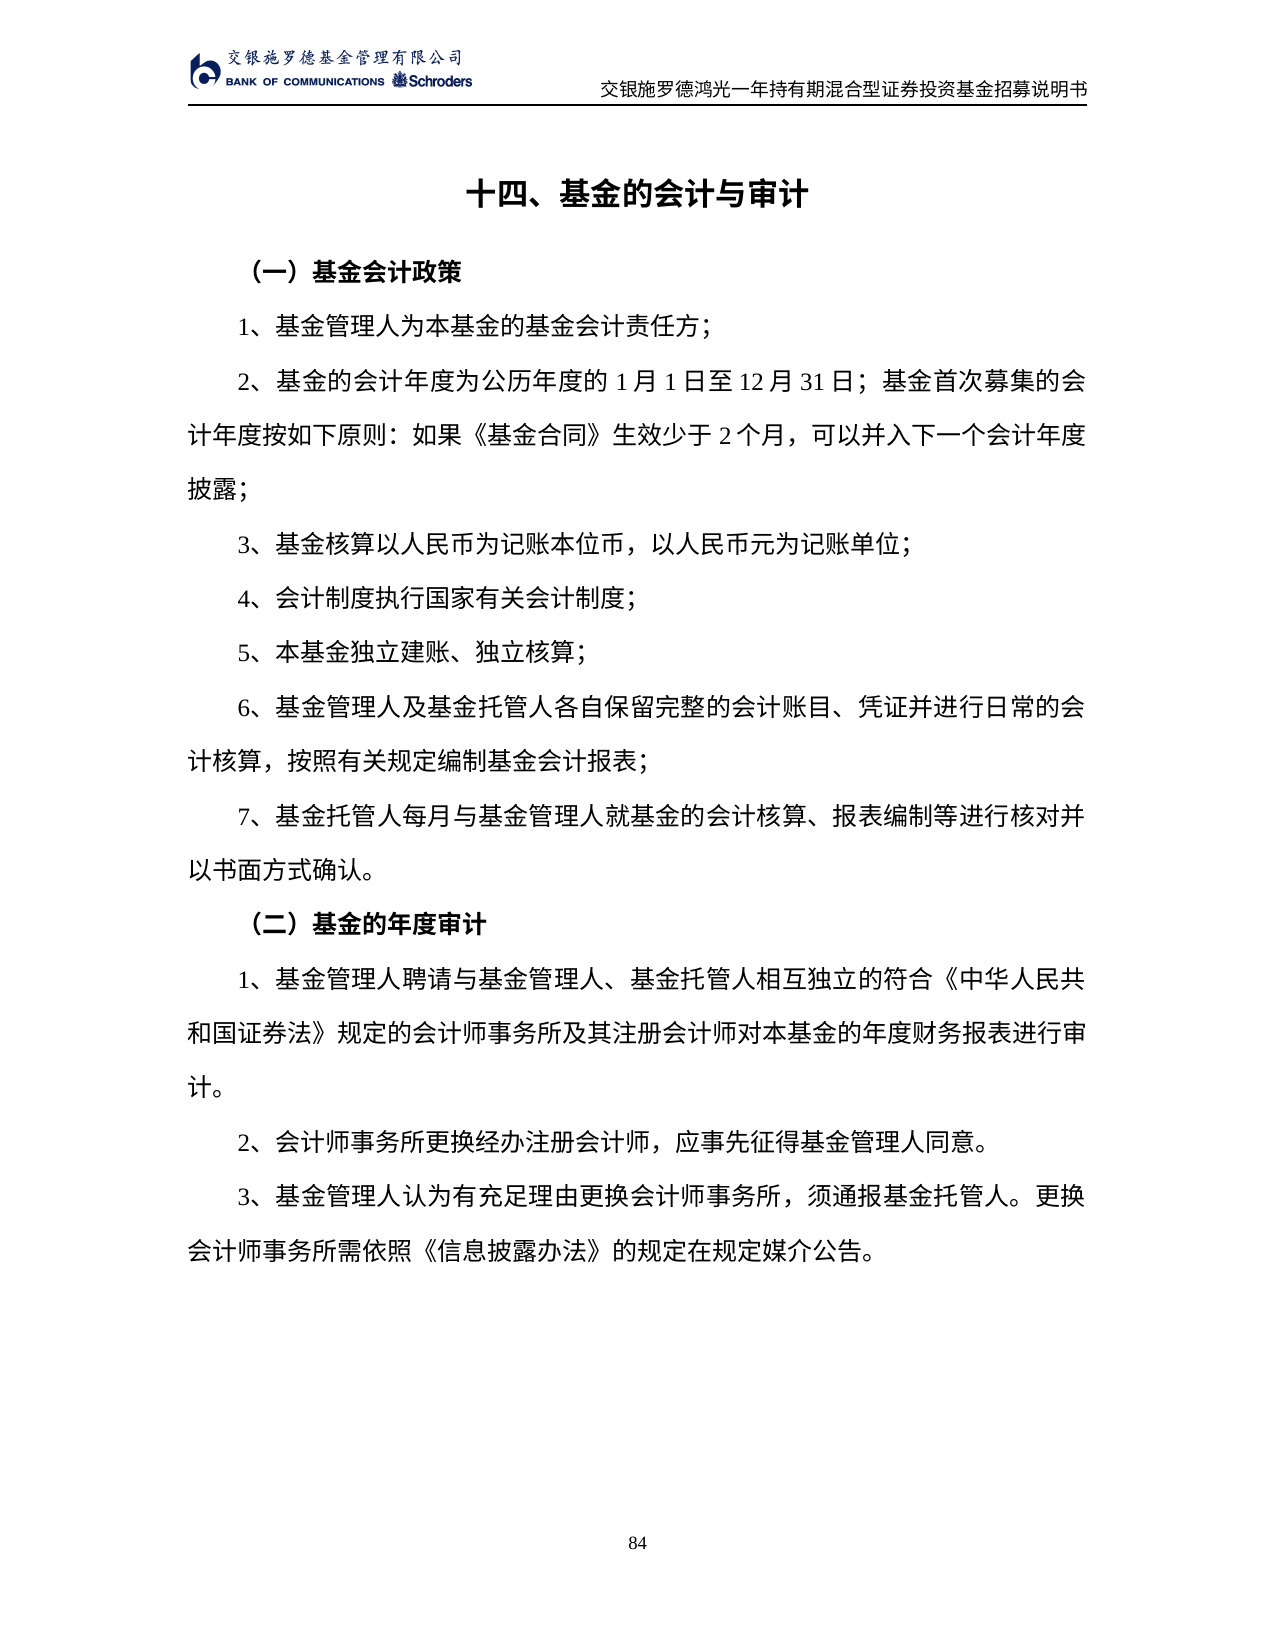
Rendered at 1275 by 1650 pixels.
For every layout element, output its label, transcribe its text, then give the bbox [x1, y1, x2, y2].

text 3、基金核算以人民币为记账本位币，以人民币元为记账单位； [187, 524, 1087, 560]
picture [190, 50, 472, 89]
text 2、基金的会计年度为公历年度的1月1日至12月31日；基金首次募集的会计年度按如下原则：如果《基金合同》生效少于2个月，可以并入下一个会计年度披露； [187, 361, 1087, 506]
text 4、会计制度执行国家有关会计制度； [187, 578, 1087, 615]
text （一）基金会计政策 [187, 252, 1087, 288]
text 5、本基金独立建核 [187, 633, 1087, 669]
text 1、基金管理人为本基金的基金会计责任方； [187, 307, 1087, 343]
text 3、基金管理人认为有充足理由更换会计师事务所，须通报基金托管人。更换会计师事务所需依照《信息披露办法》的规定在规定媒介公告。 [187, 1177, 1087, 1267]
text 7、基金托管人每月与基金管理人就基金的会计核算、报表编制等进行核对并以书面方式确认。 [187, 796, 1087, 887]
text 1、基金管理人聘请与基金管理人、基金托管人相互独立的符合《中华人民共和国证券法》规定的会计师事务所及其注册会计师对本基金的年度财务报表进行审计。 [187, 959, 1087, 1104]
text 2、会计师事务所更换经办注册会计师，应事先征得基金管理人同意。 [187, 1122, 1087, 1158]
text 十四、基金的会计与审计 [187, 169, 1087, 215]
text （二）基金的年度审计 [187, 905, 1087, 941]
text 6、基金管理人及基金托管人各自保留完整的会计账目、凭证并进行日常的会计核算，按照有关规定编制基金会计报表； [187, 687, 1087, 778]
